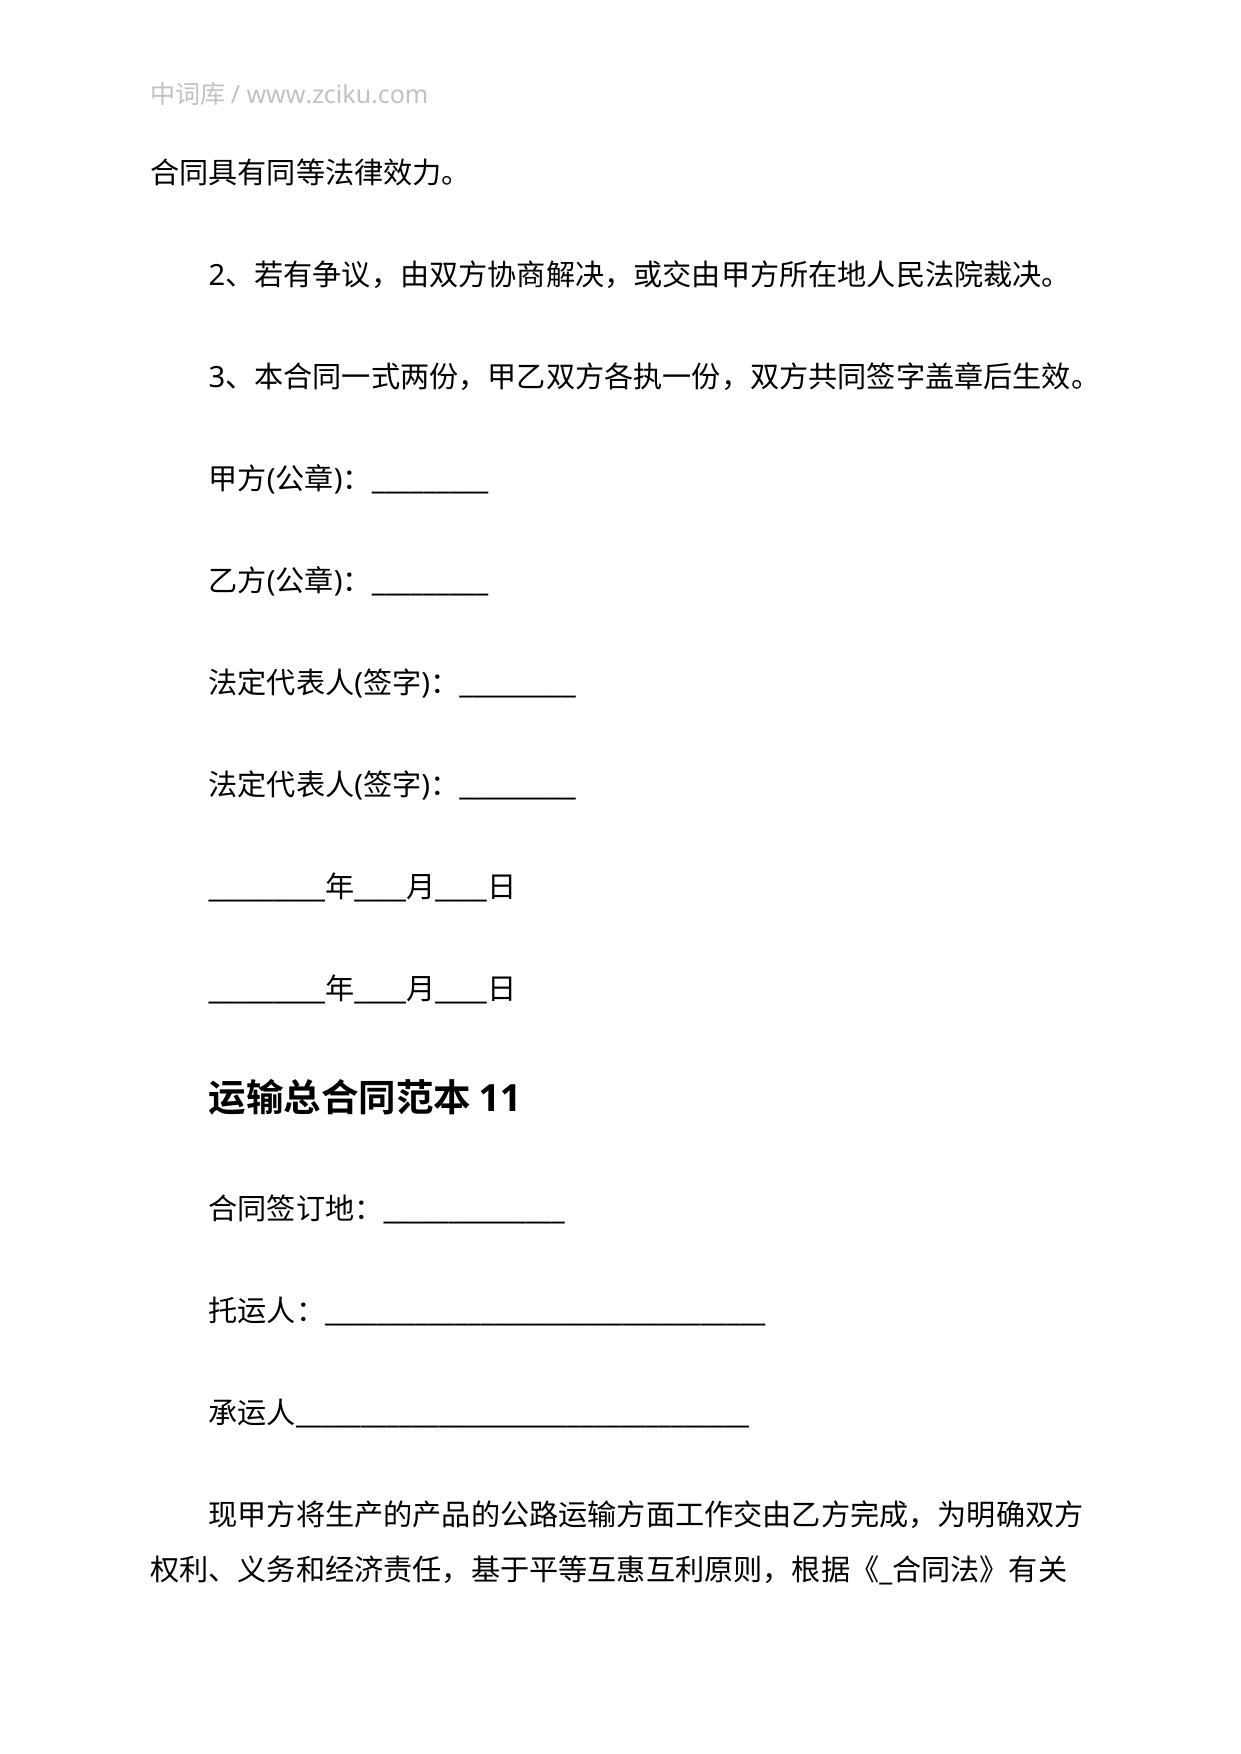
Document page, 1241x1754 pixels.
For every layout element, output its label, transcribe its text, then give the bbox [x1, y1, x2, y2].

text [150, 150, 1090, 192]
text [150, 1491, 1090, 1588]
text 法定代表人(签字)：_________ [150, 762, 1090, 804]
text _________年____月____日 [150, 966, 1090, 1008]
text 3、本合同一式两份，甲乙双方各执一份，双方共同签字盖章后生效。 [150, 354, 1090, 396]
text 乙方(公章)：_________ [150, 558, 1090, 600]
text 运输总合同范本11 [150, 1068, 1090, 1122]
text 承运人___________________________________ [150, 1389, 1090, 1432]
text 托运人：__________________________________ [150, 1287, 1090, 1329]
text _________年____月____日 [150, 864, 1090, 906]
text 法定代表人(签字)：_________ [150, 660, 1090, 702]
text 甲方(公章)：_________ [150, 456, 1090, 498]
text 合同签订地：______________ [150, 1185, 1090, 1228]
text 2、若有争议，由双方协商解决，或交由甲方所在地人民法院裁决。 [150, 252, 1090, 294]
